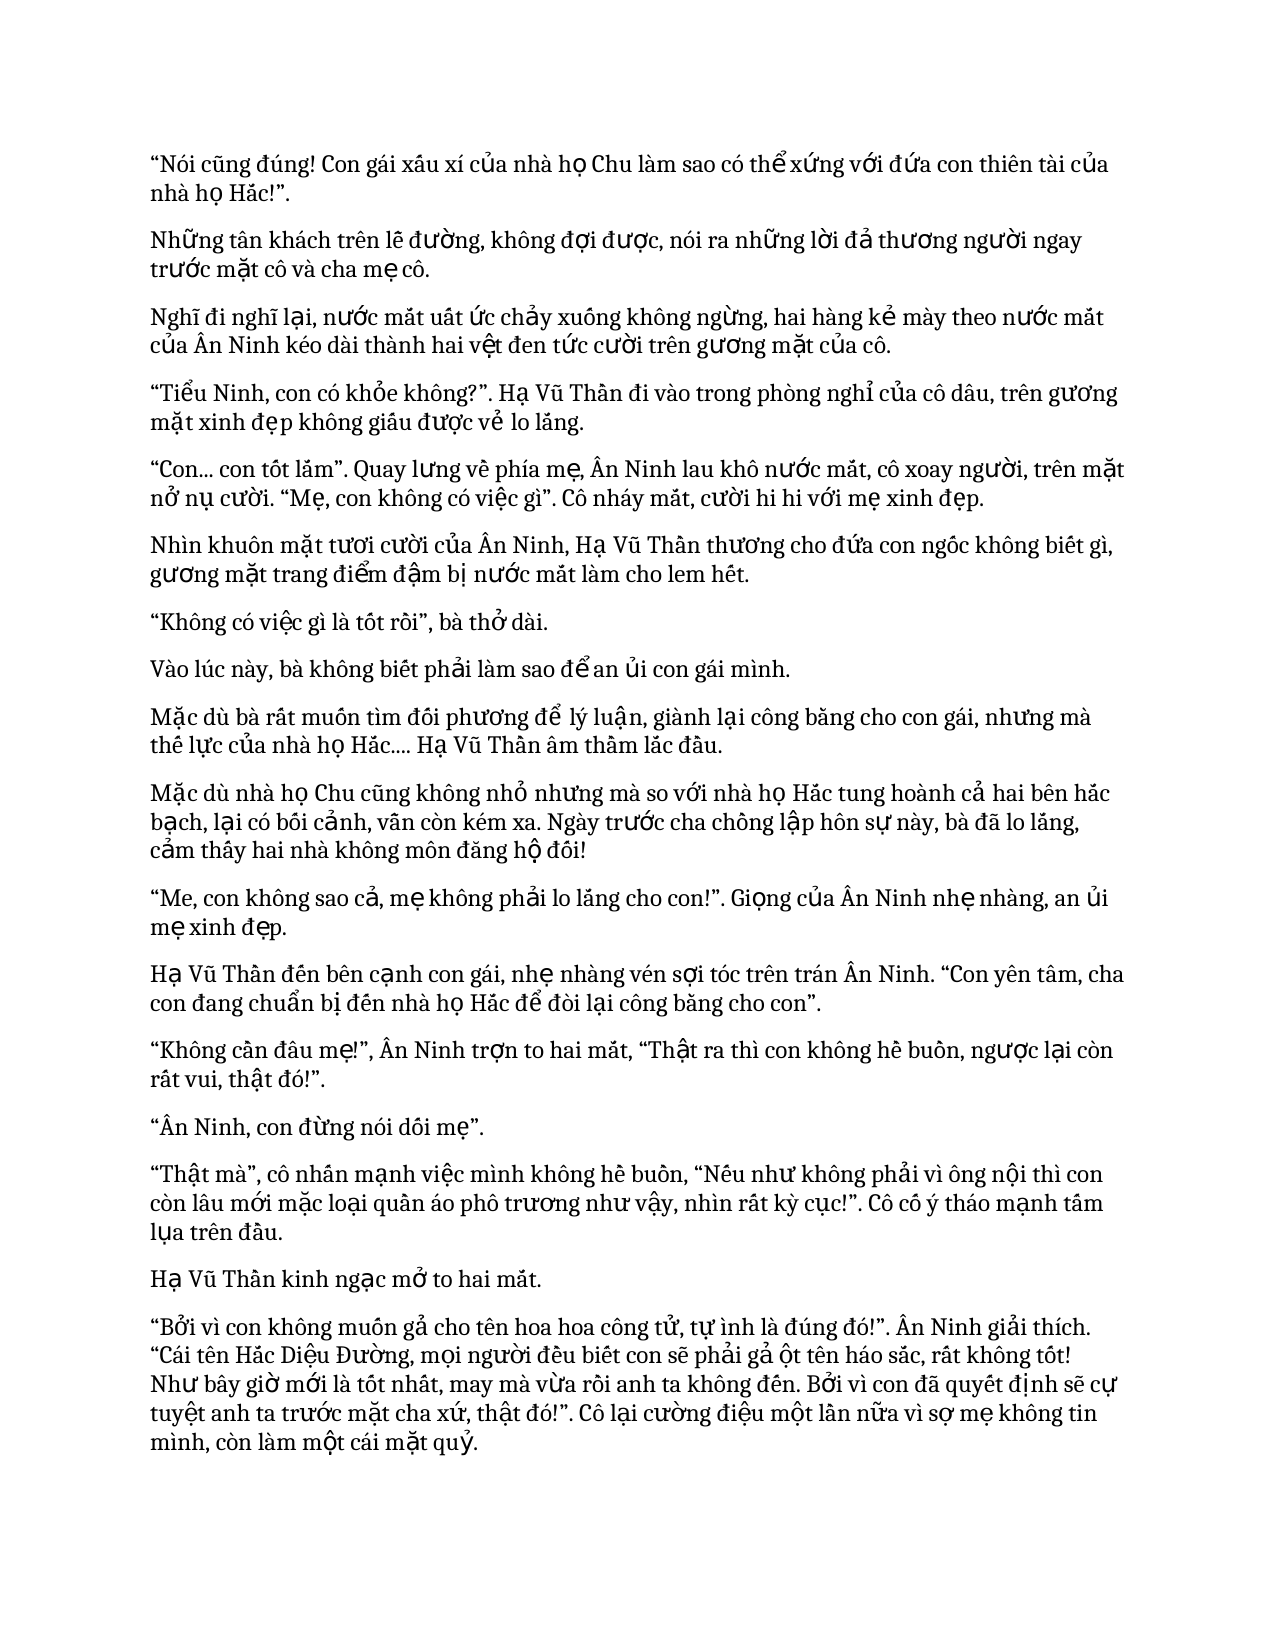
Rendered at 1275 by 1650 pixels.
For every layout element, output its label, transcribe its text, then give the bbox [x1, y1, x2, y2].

text Vào lúc này, bà không biết phải làm sao để an ủi con gái mình. [150, 655, 1125, 684]
text “Tiểu Ninh, con có khỏe không?”. Hạ Vũ Thần đi vào trong phòng nghỉ của cô dâu, trên gương mặt xinh đẹp không giấu được vẻ lo lắng. [150, 379, 1125, 436]
text “Thật mà”, cô nhấn mạnh việc mình không hề buồn, “Nếu như không phải vì ông nội thì con còn lâu mới mặc loại quần áo phô trương như vậy, nhìn rất kỳ cục!”. Cô cố ý tháo mạnh tấm lụa trên đầu. [150, 1160, 1125, 1246]
text “Không cần đâu mẹ!”, Ân Ninh trợn to hai mắt, “Thật ra thì con không hề buồn, ngược lại còn rất vui, thật đó!”. [150, 1036, 1125, 1094]
text Hạ Vũ Thần đến bên cạnh con gái, nhẹ nhàng vén sợi tóc trên trán Ân Ninh. “Con yên tâm, cha con đang chuẩn bị đến nhà họ Hắc để đòi lại công bằng cho con”. [150, 960, 1125, 1017]
text Mặc dù nhà họ Chu cũng không nhỏ nhưng mà so với nhà họ Hắc tung hoành cả hai bên hắc bạch, lại có bối cảnh, vẫn còn kém xa. Ngày trước cha chồng lập hôn sự này, bà đã lo lắng, cảm thấy hai nhà không môn đăng hộ đối! [150, 779, 1125, 865]
text Mặc dù bà rất muốn tìm đối phương để lý luận, giành lại công bằng cho con gái, nhưng mà thế lực của nhà họ Hắc.... Hạ Vũ Thần âm thầm lắc đầu. [150, 702, 1125, 760]
text “Con... con tốt lắm”. Quay lưng về phía mẹ, Ân Ninh lau khô nước mắt, cô xoay người, trên mặt nở nụ cười. “Mẹ, con không có việc gì”. Cô nháy mắt, cười hi hi với mẹ xinh đẹp. [150, 455, 1125, 512]
text “Nói cũng đúng! Con gái xấu xí của nhà họ Chu làm sao có thể xứng với đứa con thiên tài của nhà họ Hắc!”. [150, 150, 1125, 207]
text “Me, con không sao cả, mẹ không phải lo lắng cho con!”. Giọng của Ân Ninh nhẹ nhàng, an ủi mẹ xinh đẹp. [150, 884, 1125, 941]
text “Ân Ninh, con đừng nói dối mẹ”. [150, 1112, 1125, 1141]
text “Không có việc gì là tốt rồi”, bà thở dài. [150, 607, 1125, 636]
text “Bởi vì con không muốn gả cho tên hoa hoa công tử, tự ình là đúng đó!”. Ân Ninh giải thích. “Cái tên Hắc Diệu Đường, mọi người đều biết con sẽ phải gả ột tên háo sắc, rất không tốt! Như bây giờ mới là tốt nhất, may mà vừa rồi anh ta không đến. Bởi vì con đã quyết định sẽ cự tuyệt anh ta trước mặt cha xứ, thật đó!”. Cô lại cường điệu một lần nữa vì sợ mẹ không tin mình, còn làm một cái mặt quỷ. [150, 1312, 1125, 1456]
text Nhìn khuôn mặt tươi cười của Ân Ninh, Hạ Vũ Thần thương cho đứa con ngốc không biết gì, gương mặt trang điểm đậm bị nước mắt làm cho lem hết. [150, 531, 1125, 589]
text Hạ Vũ Thần kinh ngạc mở to hai mắt. [150, 1265, 1125, 1294]
text Những tân khách trên lễ đường, không đợi được, nói ra những lời đả thương người ngay trước mặt cô và cha mẹ cô. [150, 226, 1125, 284]
text Nghĩ đi nghĩ lại, nước mắt uất ức chảy xuống không ngừng, hai hàng kẻ mày theo nước mắt của Ân Ninh kéo dài thành hai vệt đen tức cười trên gương mặt của cô. [150, 302, 1125, 360]
